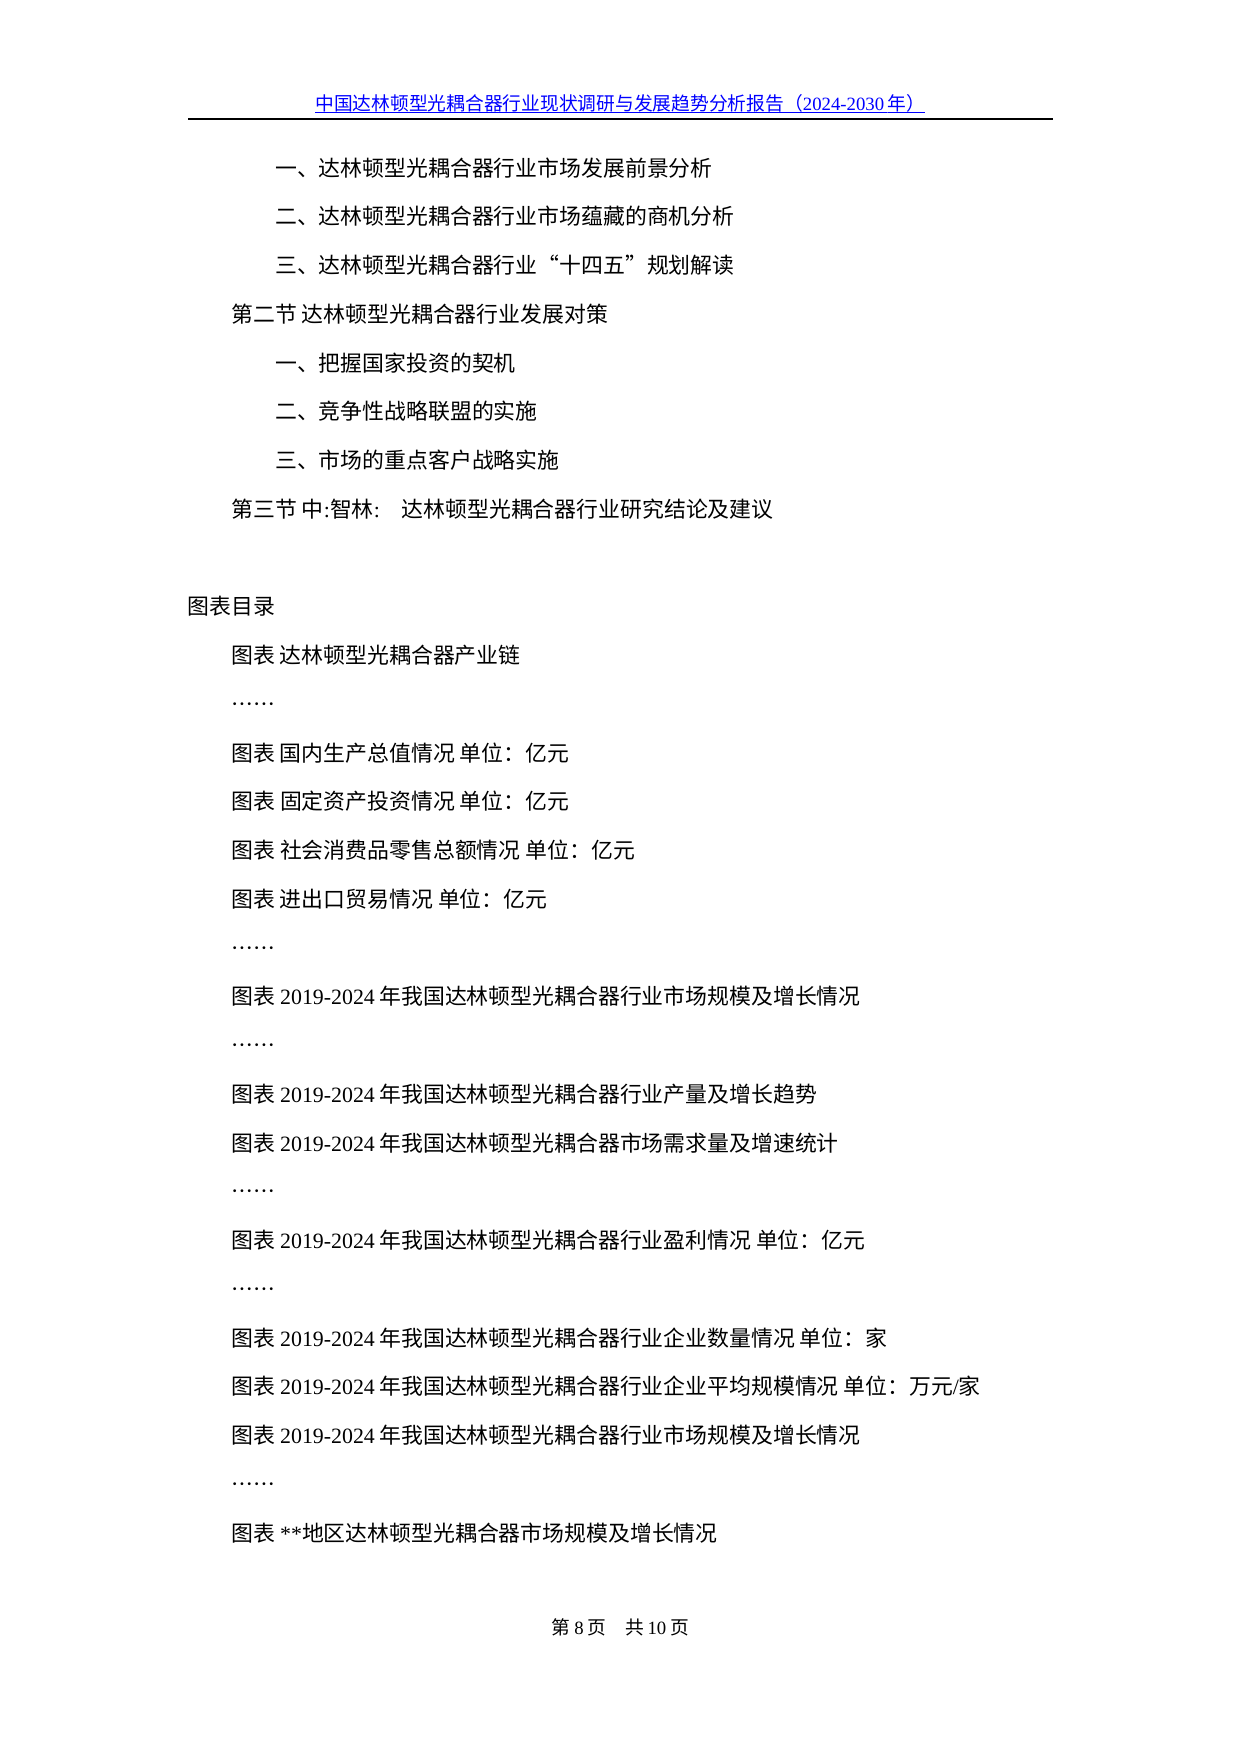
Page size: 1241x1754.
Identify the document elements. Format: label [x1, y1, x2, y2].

text [187, 150, 1053, 1548]
